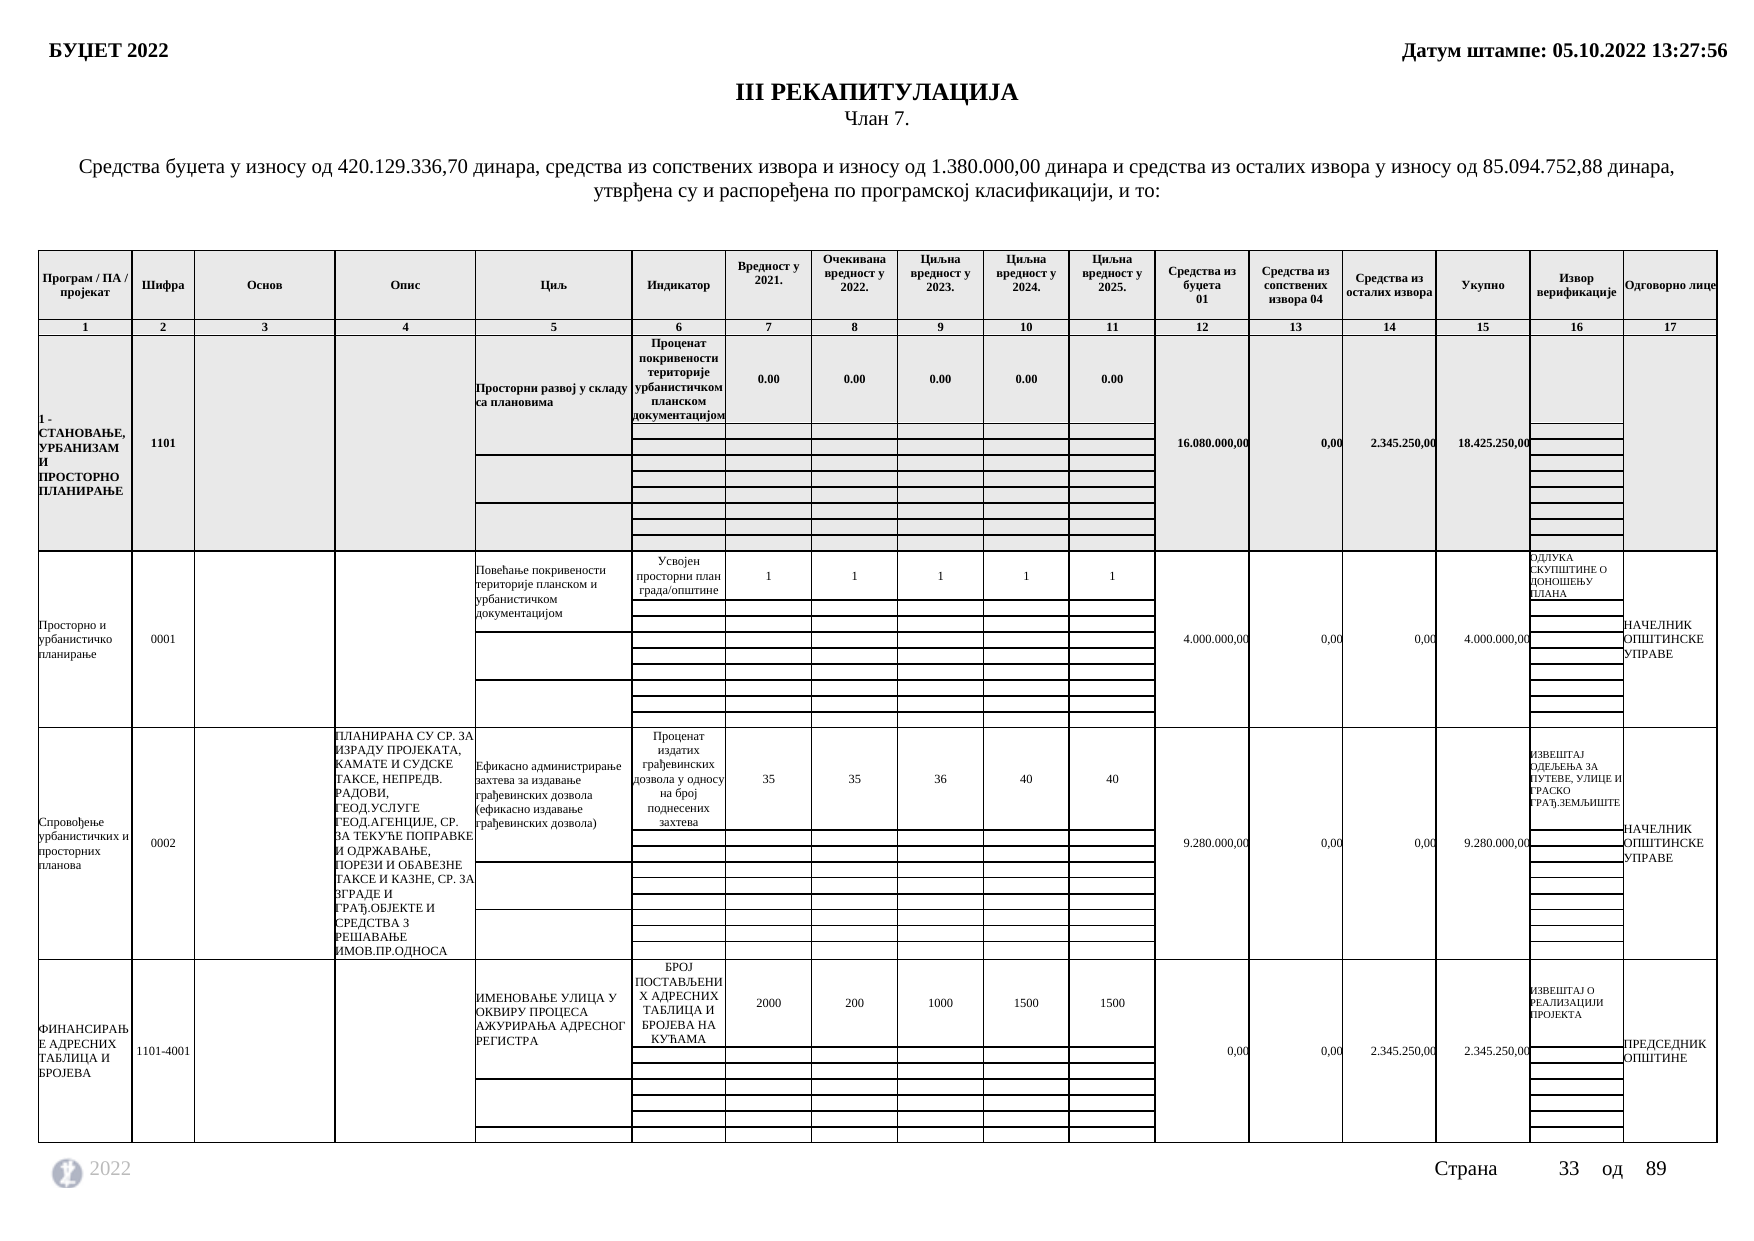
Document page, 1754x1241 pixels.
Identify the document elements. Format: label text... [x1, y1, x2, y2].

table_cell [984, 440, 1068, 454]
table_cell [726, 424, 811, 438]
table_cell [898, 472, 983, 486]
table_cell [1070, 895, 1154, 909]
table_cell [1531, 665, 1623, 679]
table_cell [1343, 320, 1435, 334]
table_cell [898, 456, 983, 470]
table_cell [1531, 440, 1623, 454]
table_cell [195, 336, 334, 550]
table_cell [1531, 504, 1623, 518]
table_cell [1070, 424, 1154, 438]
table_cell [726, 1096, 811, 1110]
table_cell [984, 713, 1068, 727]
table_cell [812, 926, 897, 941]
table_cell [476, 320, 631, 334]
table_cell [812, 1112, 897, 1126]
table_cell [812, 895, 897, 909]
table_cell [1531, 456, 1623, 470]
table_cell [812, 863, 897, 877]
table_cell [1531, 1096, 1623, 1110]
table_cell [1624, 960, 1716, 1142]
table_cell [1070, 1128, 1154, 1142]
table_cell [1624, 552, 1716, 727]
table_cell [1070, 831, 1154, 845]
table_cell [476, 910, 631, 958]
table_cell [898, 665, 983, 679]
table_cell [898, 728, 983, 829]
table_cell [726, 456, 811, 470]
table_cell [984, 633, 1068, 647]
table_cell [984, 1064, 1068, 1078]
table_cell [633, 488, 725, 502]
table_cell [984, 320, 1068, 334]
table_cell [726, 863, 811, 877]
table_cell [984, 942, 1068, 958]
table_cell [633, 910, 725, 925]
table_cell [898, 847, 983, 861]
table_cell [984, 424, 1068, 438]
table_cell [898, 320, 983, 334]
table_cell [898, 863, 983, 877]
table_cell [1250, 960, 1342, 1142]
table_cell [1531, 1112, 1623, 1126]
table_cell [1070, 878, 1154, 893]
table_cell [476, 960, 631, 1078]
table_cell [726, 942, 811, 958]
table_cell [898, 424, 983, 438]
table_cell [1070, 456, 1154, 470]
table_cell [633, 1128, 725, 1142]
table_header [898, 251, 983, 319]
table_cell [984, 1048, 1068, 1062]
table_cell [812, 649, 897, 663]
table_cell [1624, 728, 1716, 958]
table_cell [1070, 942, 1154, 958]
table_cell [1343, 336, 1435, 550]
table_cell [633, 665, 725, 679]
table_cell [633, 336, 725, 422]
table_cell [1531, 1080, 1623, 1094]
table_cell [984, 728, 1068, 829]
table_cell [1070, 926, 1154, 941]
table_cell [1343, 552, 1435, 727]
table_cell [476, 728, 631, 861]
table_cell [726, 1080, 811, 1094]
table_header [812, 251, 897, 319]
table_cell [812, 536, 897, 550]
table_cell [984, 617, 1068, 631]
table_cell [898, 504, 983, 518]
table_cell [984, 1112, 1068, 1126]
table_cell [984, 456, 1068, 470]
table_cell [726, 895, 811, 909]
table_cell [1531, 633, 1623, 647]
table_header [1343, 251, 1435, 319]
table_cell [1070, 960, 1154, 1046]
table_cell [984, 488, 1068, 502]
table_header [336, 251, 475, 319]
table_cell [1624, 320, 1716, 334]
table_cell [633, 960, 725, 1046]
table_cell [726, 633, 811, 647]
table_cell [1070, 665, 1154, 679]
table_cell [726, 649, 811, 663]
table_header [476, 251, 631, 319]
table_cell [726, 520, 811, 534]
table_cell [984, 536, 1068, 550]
text III РЕКАПИТУЛАЦИЈА [37, 77, 1716, 105]
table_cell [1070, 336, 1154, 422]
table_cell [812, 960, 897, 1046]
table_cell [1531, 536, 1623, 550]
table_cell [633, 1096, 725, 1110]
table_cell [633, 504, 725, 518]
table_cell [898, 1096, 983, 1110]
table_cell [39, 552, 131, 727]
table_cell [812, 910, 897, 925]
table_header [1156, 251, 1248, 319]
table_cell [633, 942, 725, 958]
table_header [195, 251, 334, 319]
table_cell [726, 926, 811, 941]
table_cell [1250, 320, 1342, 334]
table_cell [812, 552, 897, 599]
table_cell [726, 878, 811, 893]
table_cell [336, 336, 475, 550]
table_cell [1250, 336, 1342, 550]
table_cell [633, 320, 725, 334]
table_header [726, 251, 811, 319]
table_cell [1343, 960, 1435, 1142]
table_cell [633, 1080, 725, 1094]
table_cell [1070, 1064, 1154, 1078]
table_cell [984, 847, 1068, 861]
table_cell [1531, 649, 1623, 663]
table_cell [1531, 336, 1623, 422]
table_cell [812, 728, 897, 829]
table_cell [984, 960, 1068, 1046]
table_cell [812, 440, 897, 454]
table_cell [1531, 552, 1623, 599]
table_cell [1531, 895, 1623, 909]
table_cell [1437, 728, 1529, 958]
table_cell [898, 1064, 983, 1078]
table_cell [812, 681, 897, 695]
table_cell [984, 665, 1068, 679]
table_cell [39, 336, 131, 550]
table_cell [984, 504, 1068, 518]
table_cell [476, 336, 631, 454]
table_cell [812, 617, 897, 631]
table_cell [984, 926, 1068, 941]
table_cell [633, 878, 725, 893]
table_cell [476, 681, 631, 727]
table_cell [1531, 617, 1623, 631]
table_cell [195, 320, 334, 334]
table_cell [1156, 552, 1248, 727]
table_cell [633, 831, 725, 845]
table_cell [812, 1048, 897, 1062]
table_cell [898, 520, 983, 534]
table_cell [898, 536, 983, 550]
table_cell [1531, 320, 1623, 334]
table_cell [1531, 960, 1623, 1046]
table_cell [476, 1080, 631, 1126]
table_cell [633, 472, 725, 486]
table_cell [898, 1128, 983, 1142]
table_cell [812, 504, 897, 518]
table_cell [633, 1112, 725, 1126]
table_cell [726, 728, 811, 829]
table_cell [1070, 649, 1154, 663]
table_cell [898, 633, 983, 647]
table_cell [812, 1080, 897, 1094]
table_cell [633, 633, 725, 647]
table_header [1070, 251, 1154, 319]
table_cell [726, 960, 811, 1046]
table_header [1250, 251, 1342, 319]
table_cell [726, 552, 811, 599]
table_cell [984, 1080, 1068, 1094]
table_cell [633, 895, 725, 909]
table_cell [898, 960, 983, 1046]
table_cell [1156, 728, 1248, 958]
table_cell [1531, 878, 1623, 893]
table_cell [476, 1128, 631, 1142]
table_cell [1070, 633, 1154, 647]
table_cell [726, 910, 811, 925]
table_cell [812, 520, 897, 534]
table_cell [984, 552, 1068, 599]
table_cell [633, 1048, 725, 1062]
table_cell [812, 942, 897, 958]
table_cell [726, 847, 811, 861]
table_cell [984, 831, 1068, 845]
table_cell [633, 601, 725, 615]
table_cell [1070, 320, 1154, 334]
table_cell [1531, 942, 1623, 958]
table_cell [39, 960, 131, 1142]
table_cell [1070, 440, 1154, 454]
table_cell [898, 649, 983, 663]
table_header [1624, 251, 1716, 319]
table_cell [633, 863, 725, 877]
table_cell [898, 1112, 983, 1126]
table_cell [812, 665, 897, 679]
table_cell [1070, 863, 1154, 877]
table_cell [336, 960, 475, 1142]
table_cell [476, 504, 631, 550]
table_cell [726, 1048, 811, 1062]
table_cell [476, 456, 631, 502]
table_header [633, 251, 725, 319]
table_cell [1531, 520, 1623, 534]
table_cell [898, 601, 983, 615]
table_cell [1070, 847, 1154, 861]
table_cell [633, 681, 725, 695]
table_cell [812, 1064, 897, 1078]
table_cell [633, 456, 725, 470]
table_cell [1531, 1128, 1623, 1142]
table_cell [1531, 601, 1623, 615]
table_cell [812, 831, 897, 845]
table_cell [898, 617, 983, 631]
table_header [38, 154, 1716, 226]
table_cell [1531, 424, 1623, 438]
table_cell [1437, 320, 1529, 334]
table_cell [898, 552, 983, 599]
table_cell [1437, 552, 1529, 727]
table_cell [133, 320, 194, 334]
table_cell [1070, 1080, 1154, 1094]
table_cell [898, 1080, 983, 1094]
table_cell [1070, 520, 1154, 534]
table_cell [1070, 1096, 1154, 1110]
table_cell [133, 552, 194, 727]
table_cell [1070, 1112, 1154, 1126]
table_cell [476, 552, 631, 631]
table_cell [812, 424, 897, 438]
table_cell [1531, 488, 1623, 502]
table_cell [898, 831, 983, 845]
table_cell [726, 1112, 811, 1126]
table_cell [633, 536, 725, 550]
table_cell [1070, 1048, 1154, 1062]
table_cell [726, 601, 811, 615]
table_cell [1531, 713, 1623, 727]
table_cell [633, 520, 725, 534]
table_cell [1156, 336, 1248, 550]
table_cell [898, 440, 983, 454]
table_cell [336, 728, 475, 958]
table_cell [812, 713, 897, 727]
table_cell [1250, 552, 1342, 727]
picture [48, 1155, 87, 1188]
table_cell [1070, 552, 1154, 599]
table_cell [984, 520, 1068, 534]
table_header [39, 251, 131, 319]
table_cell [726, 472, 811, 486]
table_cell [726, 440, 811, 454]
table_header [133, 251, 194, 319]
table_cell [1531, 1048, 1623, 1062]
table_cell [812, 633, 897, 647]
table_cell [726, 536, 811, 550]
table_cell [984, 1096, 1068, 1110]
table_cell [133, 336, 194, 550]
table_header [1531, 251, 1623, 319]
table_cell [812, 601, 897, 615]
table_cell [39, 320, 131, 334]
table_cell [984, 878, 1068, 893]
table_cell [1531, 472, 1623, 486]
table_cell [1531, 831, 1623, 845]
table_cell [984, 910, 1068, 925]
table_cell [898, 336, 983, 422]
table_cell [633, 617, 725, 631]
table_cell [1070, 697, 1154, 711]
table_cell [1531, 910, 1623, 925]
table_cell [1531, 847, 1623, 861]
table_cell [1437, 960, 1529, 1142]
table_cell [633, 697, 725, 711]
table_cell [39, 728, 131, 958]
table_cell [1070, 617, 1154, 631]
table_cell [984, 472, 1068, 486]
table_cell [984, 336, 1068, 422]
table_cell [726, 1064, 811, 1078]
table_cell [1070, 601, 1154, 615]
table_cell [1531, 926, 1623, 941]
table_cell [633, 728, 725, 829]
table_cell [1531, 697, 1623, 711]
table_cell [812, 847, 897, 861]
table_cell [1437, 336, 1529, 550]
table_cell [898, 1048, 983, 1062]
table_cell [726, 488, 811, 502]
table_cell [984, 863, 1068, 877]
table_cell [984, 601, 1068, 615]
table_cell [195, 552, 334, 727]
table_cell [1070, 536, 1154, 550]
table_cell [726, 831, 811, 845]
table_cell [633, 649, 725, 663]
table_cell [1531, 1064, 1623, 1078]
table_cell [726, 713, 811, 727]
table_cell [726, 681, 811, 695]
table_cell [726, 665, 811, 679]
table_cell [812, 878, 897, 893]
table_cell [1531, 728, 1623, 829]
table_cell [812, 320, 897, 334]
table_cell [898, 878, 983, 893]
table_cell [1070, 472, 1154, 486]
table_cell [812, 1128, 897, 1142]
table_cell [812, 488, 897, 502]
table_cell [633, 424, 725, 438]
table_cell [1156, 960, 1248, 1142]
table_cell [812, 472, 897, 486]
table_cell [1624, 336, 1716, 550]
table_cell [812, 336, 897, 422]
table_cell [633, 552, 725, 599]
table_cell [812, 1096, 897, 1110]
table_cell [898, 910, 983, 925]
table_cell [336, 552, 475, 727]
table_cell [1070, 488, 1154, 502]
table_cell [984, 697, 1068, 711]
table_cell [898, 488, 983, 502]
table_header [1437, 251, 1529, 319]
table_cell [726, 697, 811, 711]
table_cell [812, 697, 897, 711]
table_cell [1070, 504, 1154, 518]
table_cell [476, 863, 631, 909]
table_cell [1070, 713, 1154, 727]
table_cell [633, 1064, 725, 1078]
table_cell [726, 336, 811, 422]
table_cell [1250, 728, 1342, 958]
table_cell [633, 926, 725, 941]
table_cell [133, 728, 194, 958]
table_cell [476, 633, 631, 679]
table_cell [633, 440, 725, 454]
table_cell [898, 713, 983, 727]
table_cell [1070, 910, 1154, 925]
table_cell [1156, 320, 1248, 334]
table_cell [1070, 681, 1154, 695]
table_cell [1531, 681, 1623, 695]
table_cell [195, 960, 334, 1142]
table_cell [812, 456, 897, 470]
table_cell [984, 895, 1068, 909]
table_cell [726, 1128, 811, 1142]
text Члан 7. [37, 105, 1716, 129]
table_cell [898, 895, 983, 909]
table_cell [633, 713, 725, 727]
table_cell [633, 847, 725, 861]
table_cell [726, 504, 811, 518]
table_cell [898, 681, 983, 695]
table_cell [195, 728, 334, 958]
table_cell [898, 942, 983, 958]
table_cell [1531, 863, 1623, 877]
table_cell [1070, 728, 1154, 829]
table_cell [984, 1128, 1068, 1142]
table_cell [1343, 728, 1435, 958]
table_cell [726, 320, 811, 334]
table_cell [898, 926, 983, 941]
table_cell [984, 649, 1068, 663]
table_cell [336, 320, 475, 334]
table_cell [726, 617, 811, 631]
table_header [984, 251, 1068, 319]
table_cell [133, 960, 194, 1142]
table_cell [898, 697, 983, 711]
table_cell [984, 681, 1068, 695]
